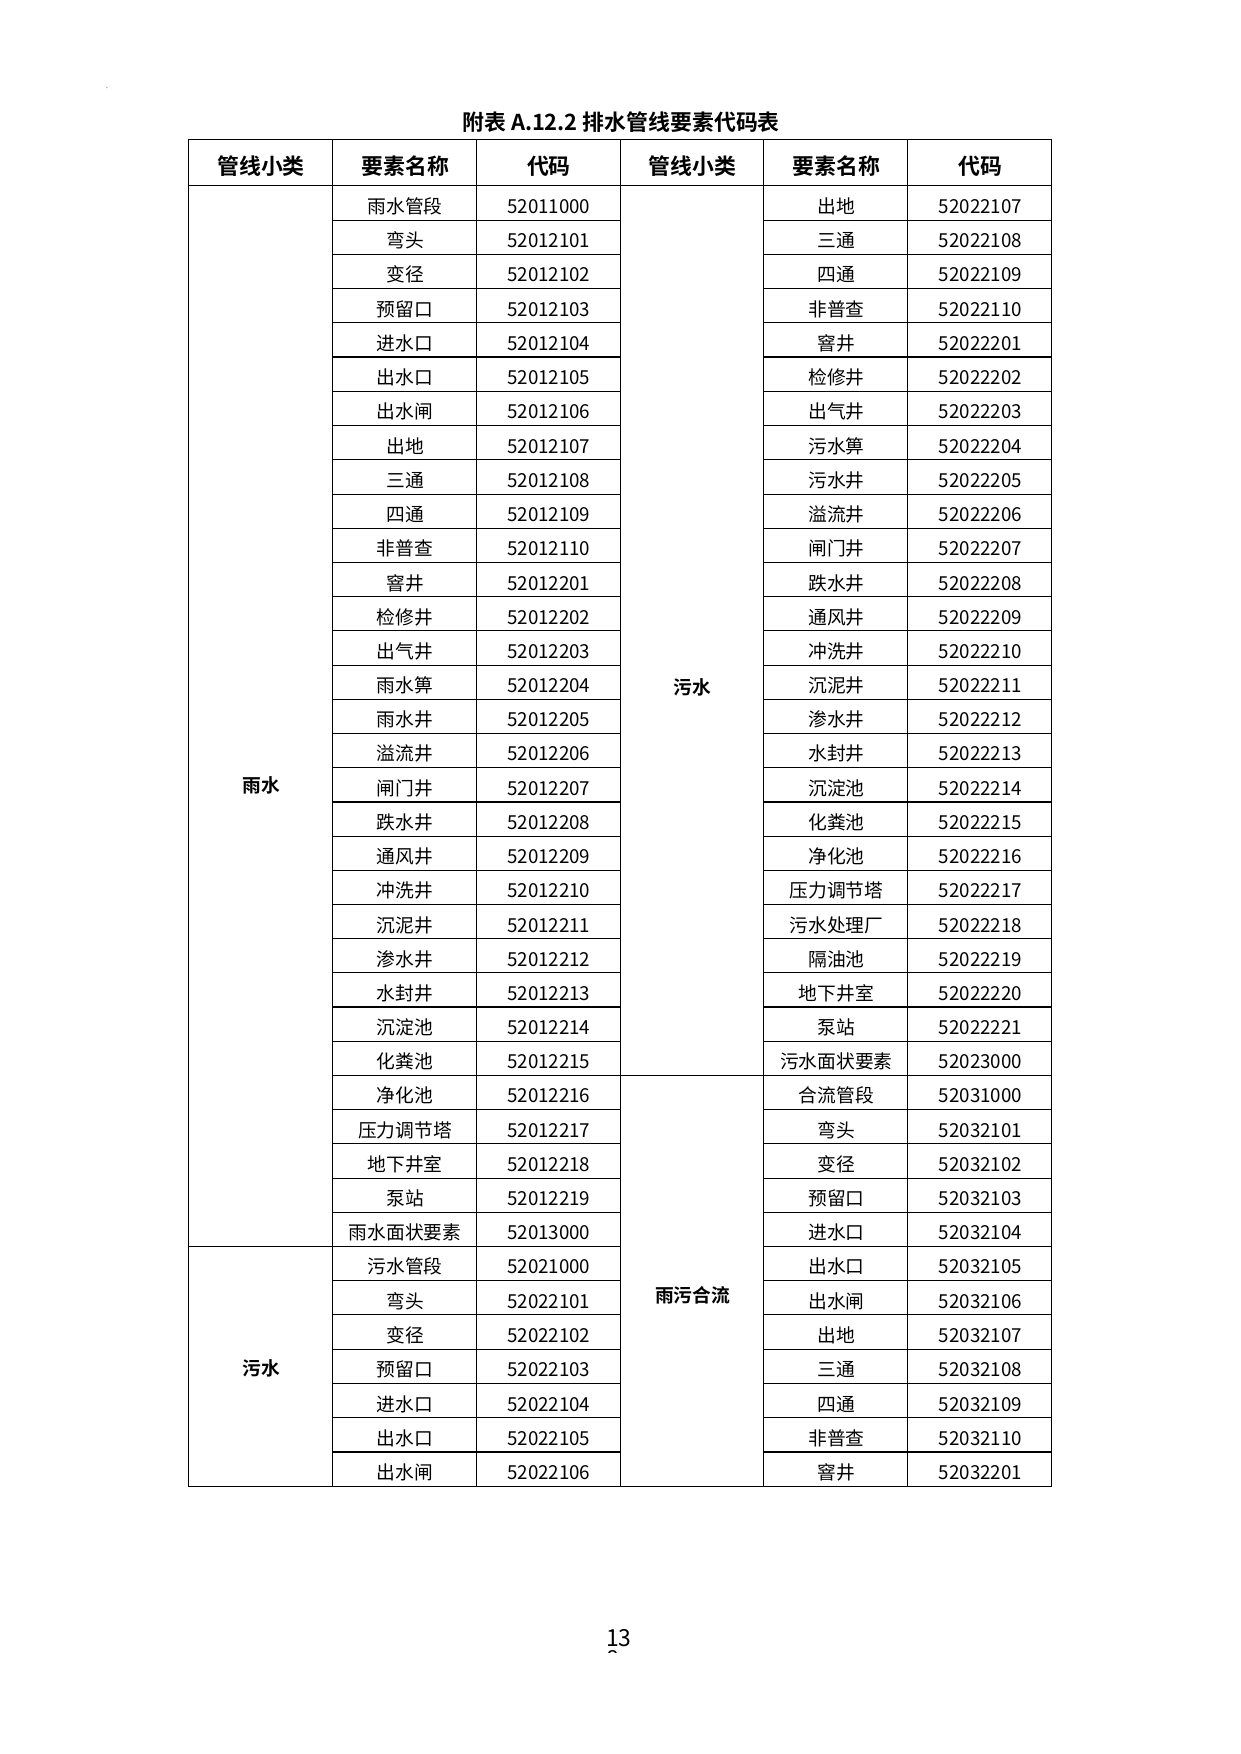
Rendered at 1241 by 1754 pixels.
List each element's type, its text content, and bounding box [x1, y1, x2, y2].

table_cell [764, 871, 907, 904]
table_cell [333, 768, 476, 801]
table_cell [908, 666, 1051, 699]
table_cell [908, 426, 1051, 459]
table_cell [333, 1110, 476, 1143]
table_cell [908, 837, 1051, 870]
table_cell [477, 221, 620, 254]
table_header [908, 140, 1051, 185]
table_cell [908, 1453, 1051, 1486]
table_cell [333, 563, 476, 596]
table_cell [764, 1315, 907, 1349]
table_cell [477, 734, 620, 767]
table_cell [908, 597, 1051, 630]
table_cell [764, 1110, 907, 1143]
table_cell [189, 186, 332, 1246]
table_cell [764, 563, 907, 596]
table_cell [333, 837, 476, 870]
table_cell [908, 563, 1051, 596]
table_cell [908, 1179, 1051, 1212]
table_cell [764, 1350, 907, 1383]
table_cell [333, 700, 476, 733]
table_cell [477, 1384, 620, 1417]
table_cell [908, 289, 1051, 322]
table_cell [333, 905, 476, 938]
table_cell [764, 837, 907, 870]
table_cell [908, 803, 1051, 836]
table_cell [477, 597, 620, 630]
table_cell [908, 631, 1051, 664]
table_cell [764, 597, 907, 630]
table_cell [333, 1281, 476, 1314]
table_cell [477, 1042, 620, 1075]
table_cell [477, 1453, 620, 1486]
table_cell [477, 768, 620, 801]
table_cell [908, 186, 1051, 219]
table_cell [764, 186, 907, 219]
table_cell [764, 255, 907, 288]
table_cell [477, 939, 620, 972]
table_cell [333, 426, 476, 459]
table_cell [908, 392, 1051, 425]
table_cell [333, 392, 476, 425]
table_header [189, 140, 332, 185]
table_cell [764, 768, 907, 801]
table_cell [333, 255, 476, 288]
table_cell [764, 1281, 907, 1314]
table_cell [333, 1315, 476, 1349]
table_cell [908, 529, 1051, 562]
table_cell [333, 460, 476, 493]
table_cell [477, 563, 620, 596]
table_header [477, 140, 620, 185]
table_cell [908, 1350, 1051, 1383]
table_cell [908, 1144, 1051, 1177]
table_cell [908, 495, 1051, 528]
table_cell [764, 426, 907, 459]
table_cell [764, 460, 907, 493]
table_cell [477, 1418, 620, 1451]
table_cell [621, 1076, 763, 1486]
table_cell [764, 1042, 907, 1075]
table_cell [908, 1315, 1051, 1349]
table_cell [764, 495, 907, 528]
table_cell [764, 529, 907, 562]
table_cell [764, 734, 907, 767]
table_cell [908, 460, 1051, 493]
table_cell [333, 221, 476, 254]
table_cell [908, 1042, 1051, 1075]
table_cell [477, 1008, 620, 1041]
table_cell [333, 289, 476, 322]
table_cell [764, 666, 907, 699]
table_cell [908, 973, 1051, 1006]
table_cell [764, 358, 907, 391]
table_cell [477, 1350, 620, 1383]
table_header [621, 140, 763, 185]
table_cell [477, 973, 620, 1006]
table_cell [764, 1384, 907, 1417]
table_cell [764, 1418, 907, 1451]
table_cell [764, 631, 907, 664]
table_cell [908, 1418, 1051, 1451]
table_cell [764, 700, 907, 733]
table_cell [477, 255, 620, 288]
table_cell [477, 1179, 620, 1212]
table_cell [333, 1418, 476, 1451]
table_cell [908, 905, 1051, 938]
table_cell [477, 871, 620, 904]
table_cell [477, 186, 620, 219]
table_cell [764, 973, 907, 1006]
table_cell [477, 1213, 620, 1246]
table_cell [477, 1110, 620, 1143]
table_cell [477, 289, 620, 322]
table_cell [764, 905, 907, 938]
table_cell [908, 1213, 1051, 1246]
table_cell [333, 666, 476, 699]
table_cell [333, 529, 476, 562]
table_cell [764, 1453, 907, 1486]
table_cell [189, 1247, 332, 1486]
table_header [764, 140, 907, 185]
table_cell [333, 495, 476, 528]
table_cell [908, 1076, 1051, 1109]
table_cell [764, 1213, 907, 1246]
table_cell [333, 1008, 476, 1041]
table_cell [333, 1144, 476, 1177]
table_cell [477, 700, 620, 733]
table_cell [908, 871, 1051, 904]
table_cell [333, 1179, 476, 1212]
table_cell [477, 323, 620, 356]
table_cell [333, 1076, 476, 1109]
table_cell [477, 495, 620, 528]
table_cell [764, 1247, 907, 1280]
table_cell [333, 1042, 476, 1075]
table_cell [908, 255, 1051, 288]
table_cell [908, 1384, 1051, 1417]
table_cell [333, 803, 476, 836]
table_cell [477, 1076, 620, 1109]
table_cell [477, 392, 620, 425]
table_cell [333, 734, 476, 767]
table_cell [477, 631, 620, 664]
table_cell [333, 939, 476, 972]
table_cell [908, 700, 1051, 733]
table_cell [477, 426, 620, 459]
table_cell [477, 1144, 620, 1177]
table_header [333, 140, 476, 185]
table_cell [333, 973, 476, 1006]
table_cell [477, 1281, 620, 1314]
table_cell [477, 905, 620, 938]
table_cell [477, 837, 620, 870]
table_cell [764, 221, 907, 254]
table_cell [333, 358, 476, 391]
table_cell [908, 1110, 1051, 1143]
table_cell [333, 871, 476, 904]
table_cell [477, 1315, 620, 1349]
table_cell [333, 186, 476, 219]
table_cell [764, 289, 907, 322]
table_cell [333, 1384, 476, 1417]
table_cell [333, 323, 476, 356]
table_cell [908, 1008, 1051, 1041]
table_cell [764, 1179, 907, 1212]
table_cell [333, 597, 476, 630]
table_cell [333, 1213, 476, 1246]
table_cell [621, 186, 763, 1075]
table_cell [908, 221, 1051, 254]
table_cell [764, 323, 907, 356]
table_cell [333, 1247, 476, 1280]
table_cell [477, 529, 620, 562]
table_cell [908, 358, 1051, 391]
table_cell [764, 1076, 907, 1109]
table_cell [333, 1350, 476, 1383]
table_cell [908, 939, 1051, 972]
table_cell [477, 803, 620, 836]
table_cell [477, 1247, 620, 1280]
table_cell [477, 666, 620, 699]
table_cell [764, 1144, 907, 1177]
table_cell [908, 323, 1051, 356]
text 附表 A.12.2 排水管线要素代码表 [143, 104, 1098, 136]
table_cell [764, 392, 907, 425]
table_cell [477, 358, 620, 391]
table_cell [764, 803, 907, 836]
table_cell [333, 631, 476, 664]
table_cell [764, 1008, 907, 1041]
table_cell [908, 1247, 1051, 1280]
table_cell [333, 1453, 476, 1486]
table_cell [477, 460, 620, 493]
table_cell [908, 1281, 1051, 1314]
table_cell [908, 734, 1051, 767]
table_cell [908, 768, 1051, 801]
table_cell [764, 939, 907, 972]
